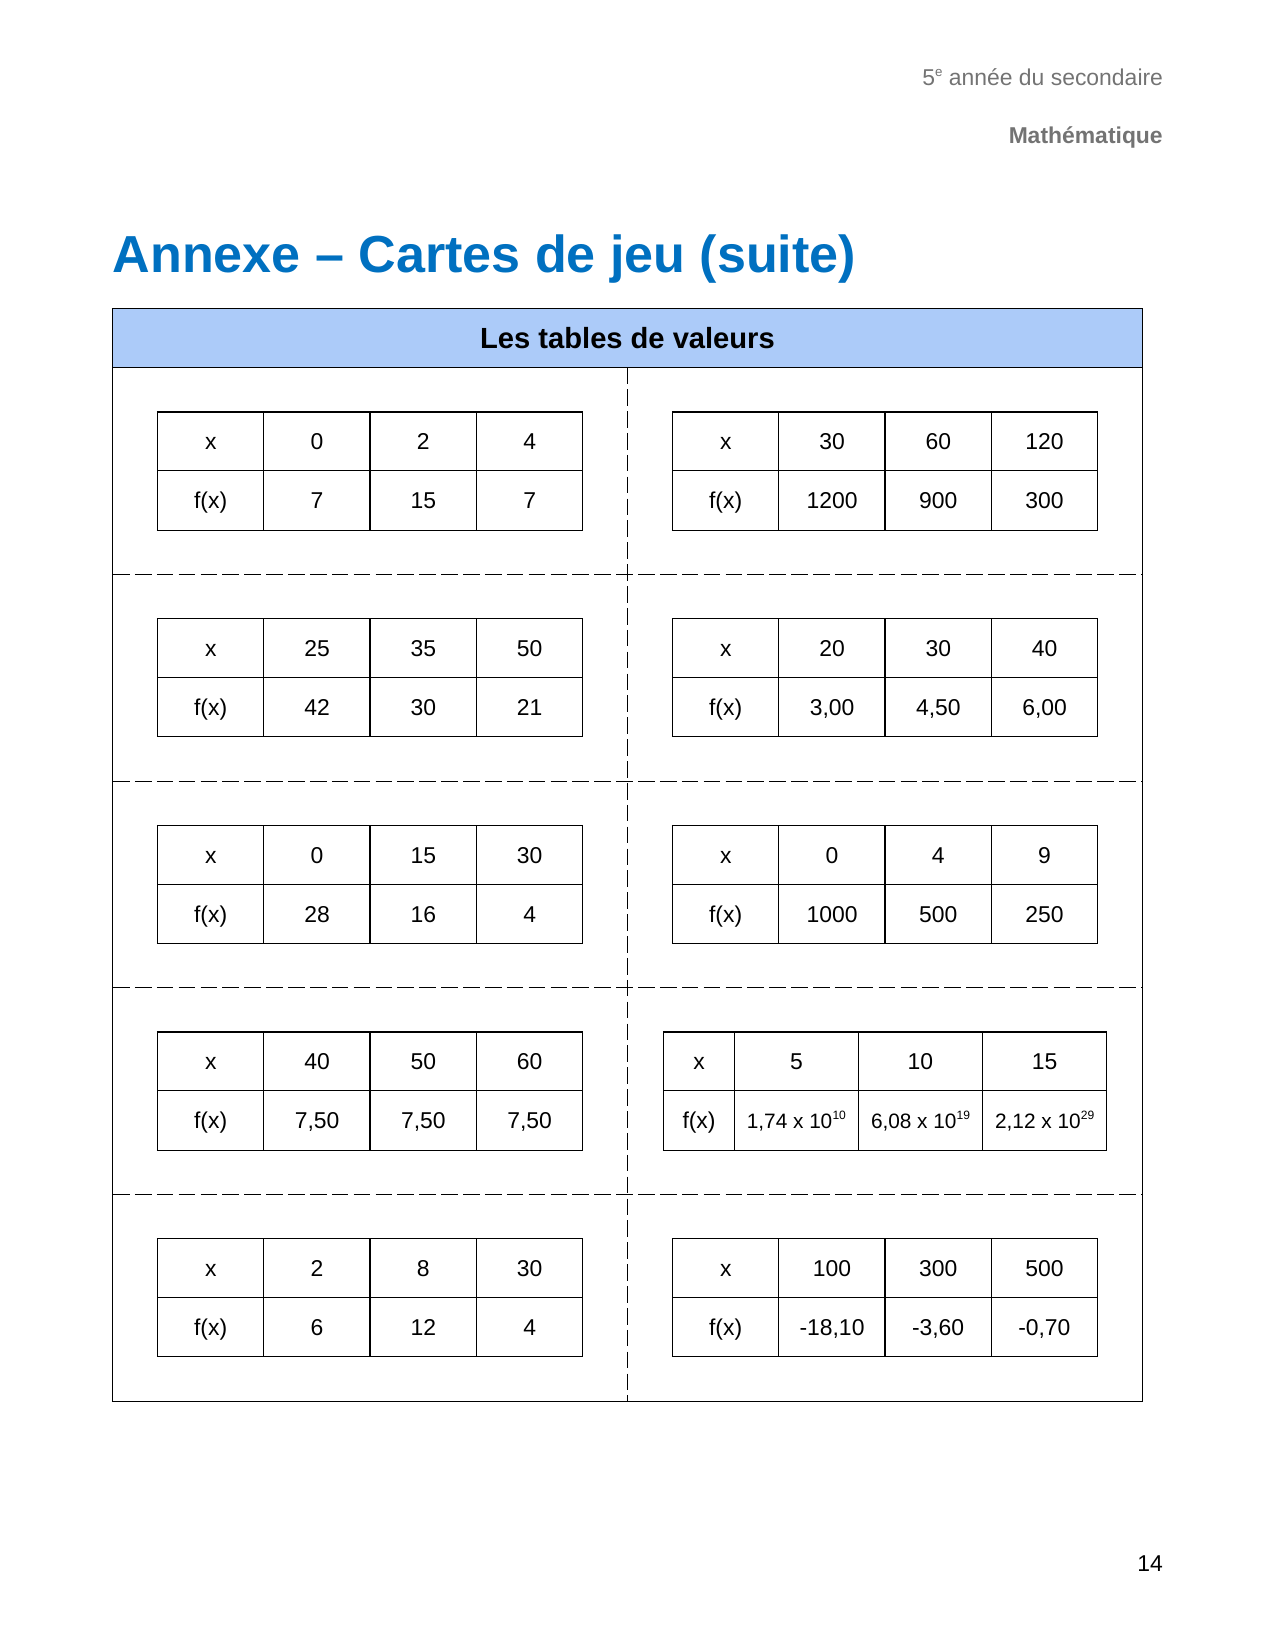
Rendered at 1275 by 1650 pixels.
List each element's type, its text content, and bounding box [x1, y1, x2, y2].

table_cell [113, 987, 627, 1194]
text Annexe – Cartes de jeu (suite) [112, 223, 1162, 283]
table_cell [628, 1194, 1142, 1401]
table_cell [628, 368, 1142, 574]
table_cell [113, 574, 627, 781]
table_cell [628, 987, 1142, 1194]
table_cell [113, 781, 627, 987]
table_cell [113, 1194, 627, 1401]
table_cell [628, 574, 1142, 781]
table_header Les tables de valeurs [113, 309, 1142, 367]
table_cell [113, 368, 627, 574]
text Mathématique [112, 122, 1162, 148]
table_cell [628, 781, 1142, 987]
